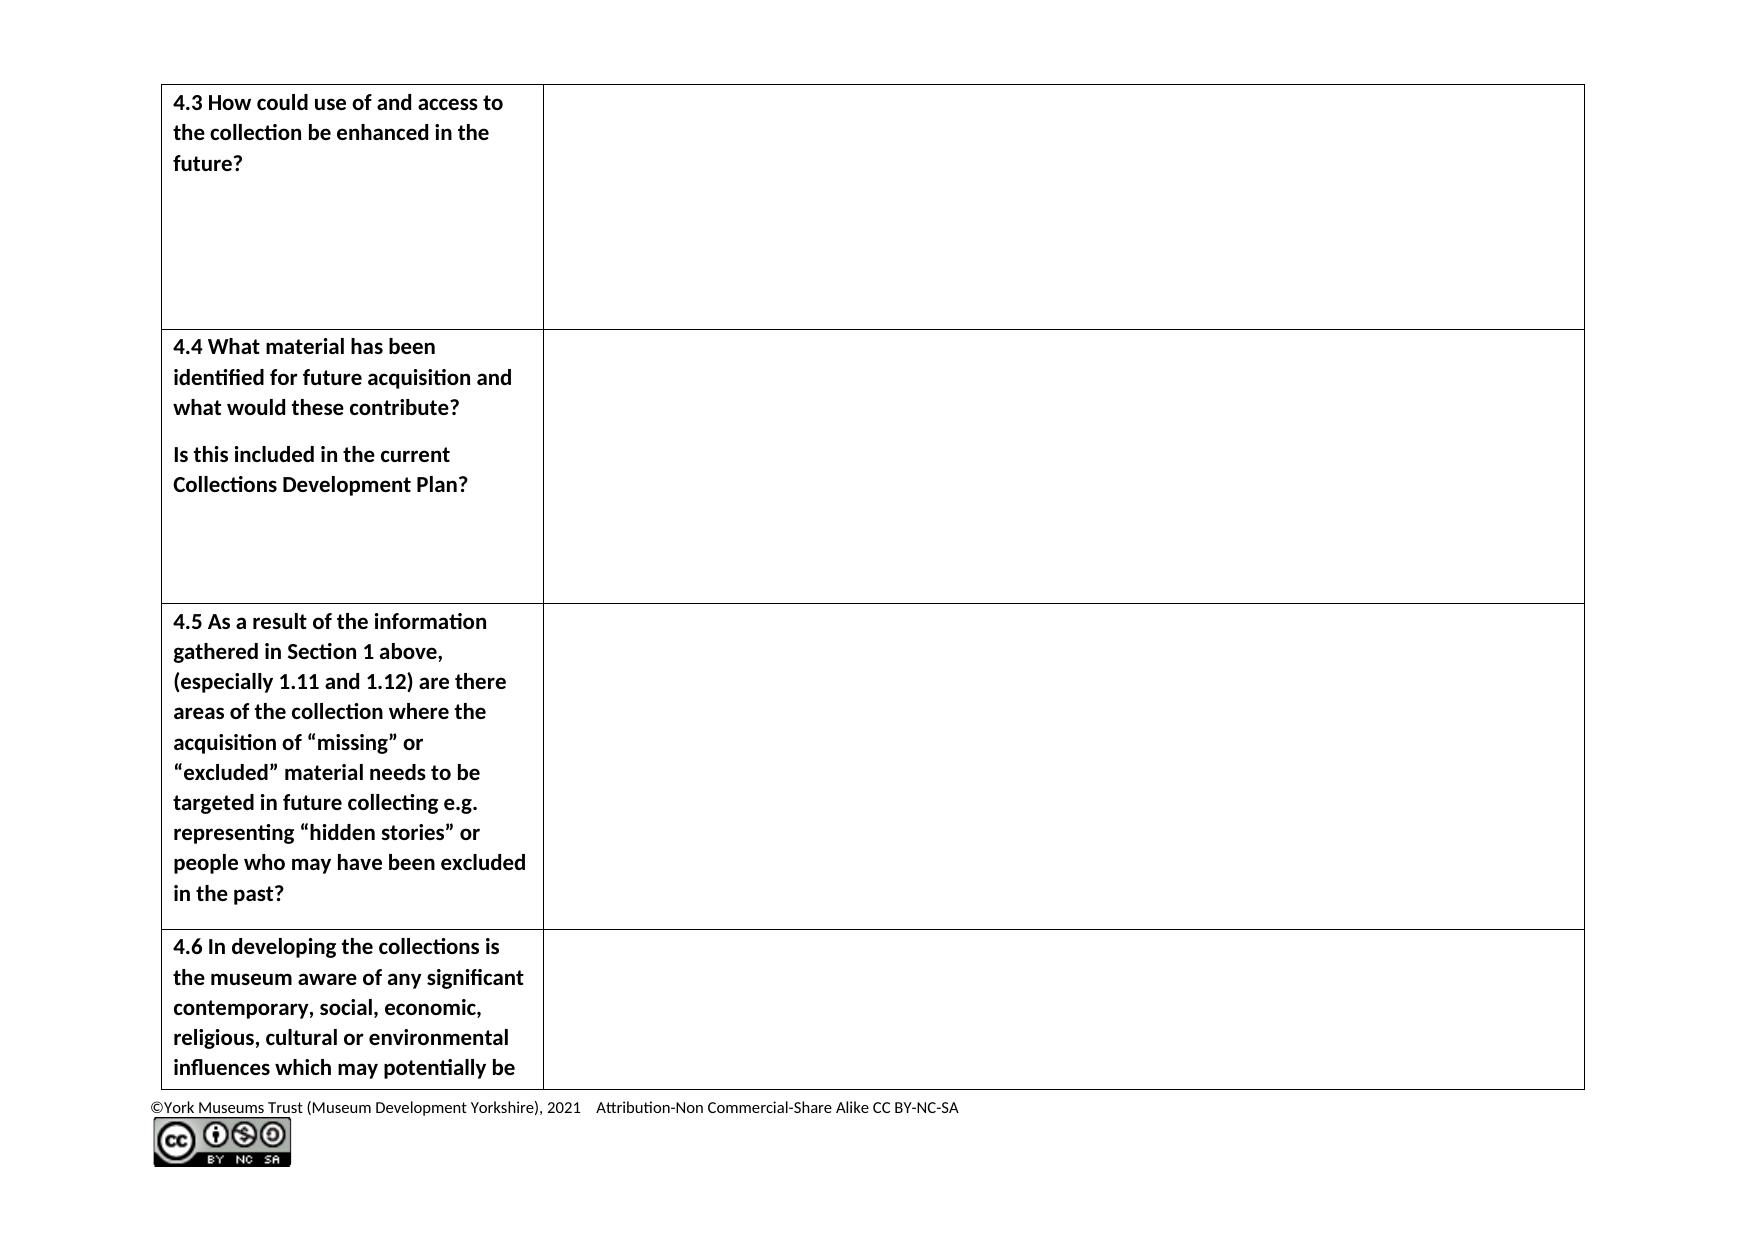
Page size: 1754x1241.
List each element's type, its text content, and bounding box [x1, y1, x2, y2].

table_cell 4.3 How could use of and access to the collection be enhanced in the future? [162, 85, 543, 328]
table_cell [544, 604, 1584, 928]
picture [153, 1117, 292, 1167]
table_cell [544, 330, 1584, 603]
table_cell [544, 85, 1584, 328]
table_cell 4.5 As a result of the information gathered in Section 1 above, (especially 1.11 and 1.12) are there areas of the collection where the acquisition of “missing” or “excluded” material needs to be targeted in future collecting e.g. representing “hidden stories” or people who may have been excluded in the past? [162, 604, 543, 928]
table_cell 4.4 What material has been identified for future acquisition and what would these contribute? Is this included in the current Collections Development Plan? [162, 330, 543, 603]
table_cell [544, 930, 1584, 1089]
